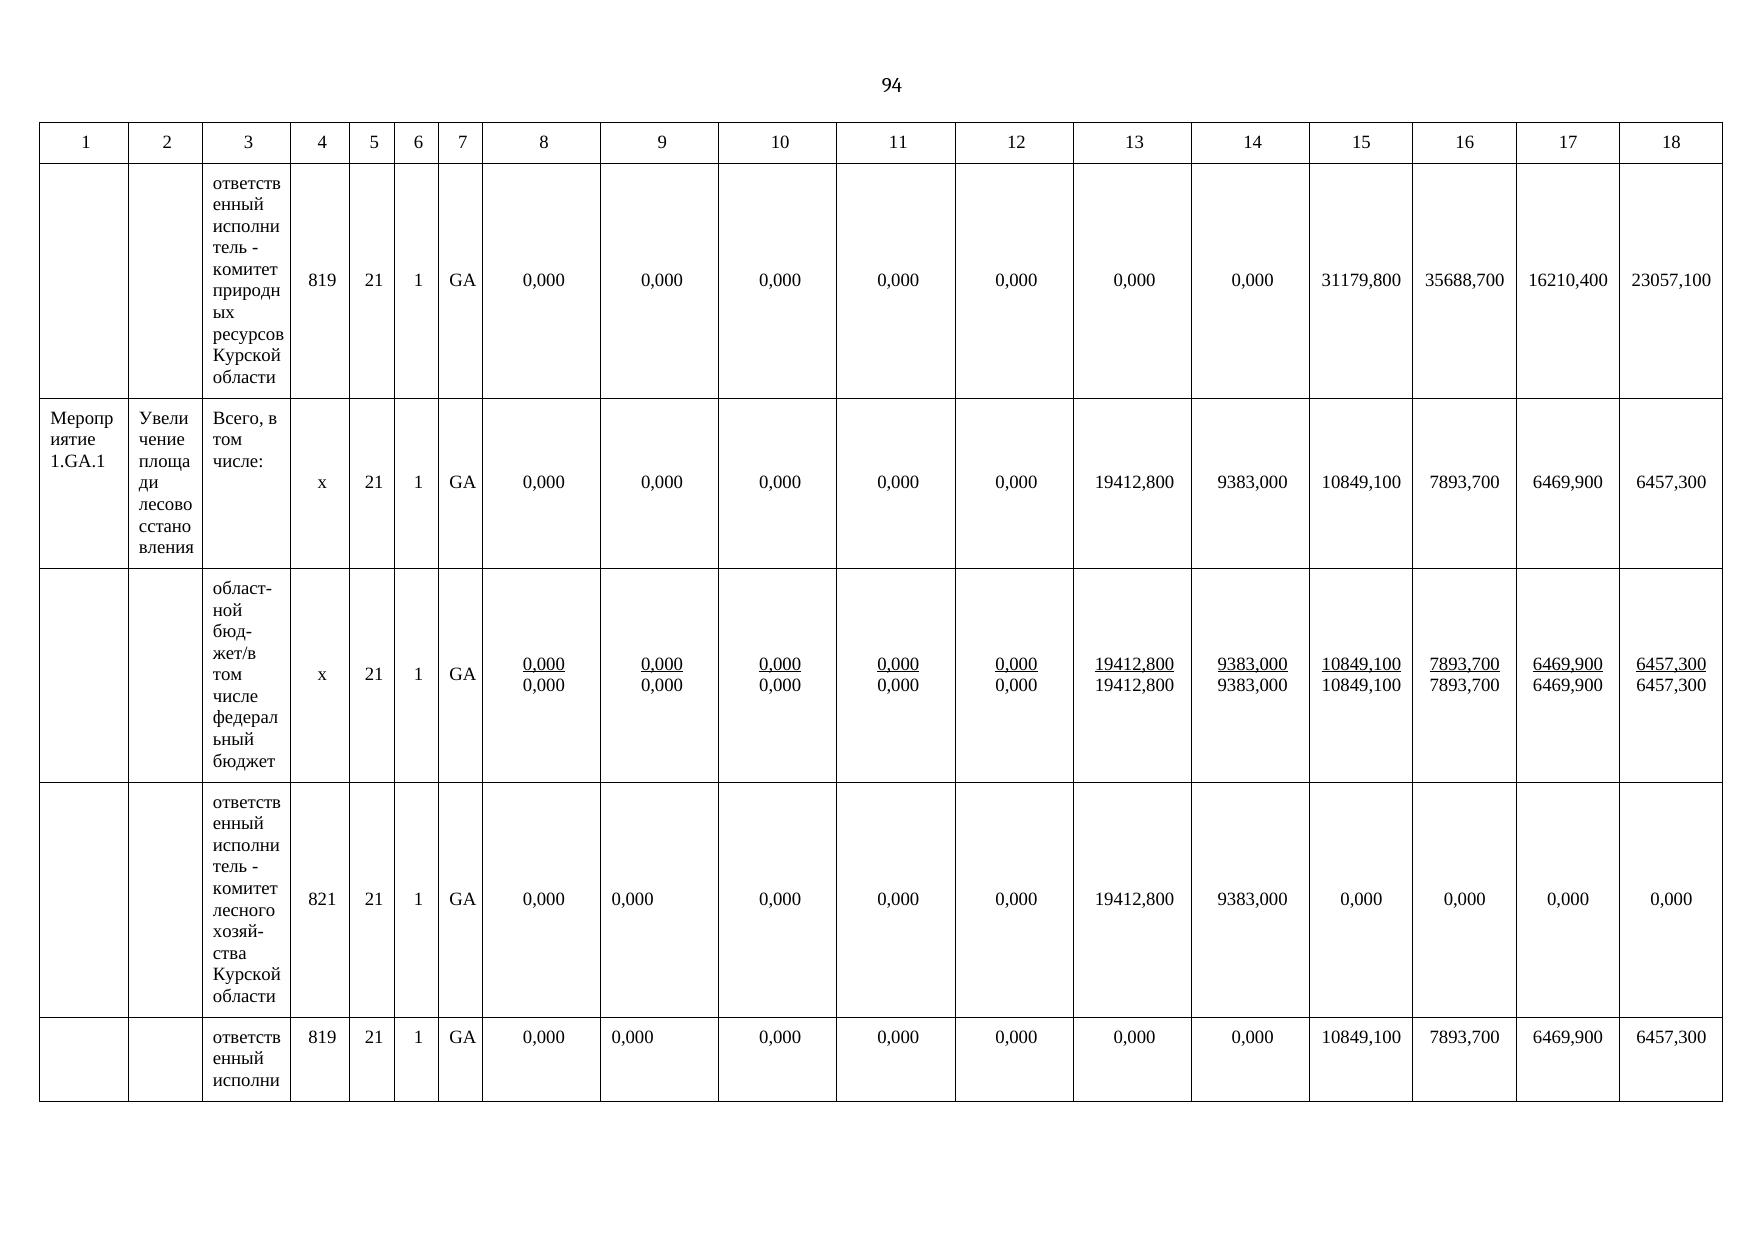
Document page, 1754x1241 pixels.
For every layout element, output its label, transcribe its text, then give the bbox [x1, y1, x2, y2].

table_header 16 [1413, 123, 1516, 163]
table_cell 6457,300 [1620, 399, 1722, 568]
table_cell област-ной бюд-жет/в том числе федеральный бюджет [203, 569, 290, 782]
table_header 17 [1517, 123, 1619, 163]
table_cell 23057,100 [1620, 164, 1722, 398]
table_cell [40, 783, 128, 1017]
table_header 12 [956, 123, 1073, 163]
table_cell 19412,800 [1074, 399, 1191, 568]
table_cell 0,000 0,000 [719, 569, 836, 782]
table_cell [40, 1018, 128, 1101]
table_cell 0,000 [483, 1018, 600, 1101]
table_header 4 [291, 123, 349, 163]
table_cell 6469,900 6469,900 [1517, 569, 1619, 782]
table_cell 6457,300 6457,300 [1620, 569, 1722, 782]
table_header 13 [1074, 123, 1191, 163]
table_cell 19412,800 19412,800 [1074, 569, 1191, 782]
table_header 5 [350, 123, 394, 163]
table_cell [40, 164, 128, 398]
table_header 8 [483, 123, 600, 163]
table_cell 0,000 0,000 [483, 569, 600, 782]
table_cell Увеличение площади лесовосстановления [129, 399, 202, 568]
table_cell 0,000 [719, 399, 836, 568]
table_cell 0,000 [956, 399, 1073, 568]
table_cell 0,000 [1517, 783, 1619, 1017]
table_cell 0,000 [719, 1018, 836, 1101]
table_cell ответственный исполнитель -комитет природных ресурсов Курской области [203, 164, 290, 398]
table_cell 21 [350, 164, 394, 398]
table_cell 819 [291, 164, 349, 398]
table_cell 0,000 [483, 164, 600, 398]
table_cell 1 [395, 1018, 438, 1101]
table_cell 1 [395, 399, 438, 568]
table_header 15 [1310, 123, 1412, 163]
table_cell GA [439, 164, 482, 398]
table_cell 19412,800 [1074, 783, 1191, 1017]
table_cell 0,000 [483, 783, 600, 1017]
table_cell 0,000 [483, 399, 600, 568]
table_cell 0,000 [1620, 783, 1722, 1017]
table_cell 0,000 [1310, 783, 1412, 1017]
table_cell 10849,100 [1310, 399, 1412, 568]
table_cell 9383,000 [1192, 783, 1309, 1017]
table_cell 7893,700 [1413, 399, 1516, 568]
table_header 7 [439, 123, 482, 163]
table_cell 0,000 0,000 [601, 569, 718, 782]
table_cell 0,000 [837, 1018, 955, 1101]
table_header 9 [601, 123, 718, 163]
table_cell Всего, в том числе: [203, 399, 290, 568]
table_header 14 [1192, 123, 1309, 163]
table_cell GA [439, 783, 482, 1017]
table_cell 7893,700 [1413, 1018, 1516, 1101]
table_cell 0,000 [956, 783, 1073, 1017]
table_cell 21 [350, 399, 394, 568]
table_cell 0,000 [601, 399, 718, 568]
table_cell 21 [350, 569, 394, 782]
table_cell 0,000 [1192, 1018, 1309, 1101]
table_cell 35688,700 [1413, 164, 1516, 398]
table_cell 819 [291, 1018, 349, 1101]
table_cell 0,000 [1074, 1018, 1191, 1101]
table_cell 1 [395, 569, 438, 782]
table_header 3 [203, 123, 290, 163]
table_cell 0,000 0,000 [956, 569, 1073, 782]
table_cell х [291, 569, 349, 782]
table_cell 0,000 0,000 [837, 569, 955, 782]
table_cell 10849,100 [1310, 1018, 1412, 1101]
table_cell GA [439, 569, 482, 782]
table_cell 821 [291, 783, 349, 1017]
table_cell [129, 1018, 202, 1101]
table_cell 0,000 [601, 1018, 718, 1101]
table_header 1 [40, 123, 128, 163]
table_cell 9383,000 9383,000 [1192, 569, 1309, 782]
table_cell 0,000 [956, 1018, 1073, 1101]
table_cell GA [439, 399, 482, 568]
table_cell 0,000 [601, 164, 718, 398]
table_cell ответственный исполнитель - комитет лесного хозяй-ства Курской области [203, 783, 290, 1017]
table_cell 0,000 [719, 164, 836, 398]
table_cell 21 [350, 1018, 394, 1101]
table_header 6 [395, 123, 438, 163]
table_cell [129, 569, 202, 782]
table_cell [203, 1018, 290, 1101]
table_cell 10849,100 10849,100 [1310, 569, 1412, 782]
table_cell 7893,700 7893,700 [1413, 569, 1516, 782]
table_cell 6469,900 [1517, 399, 1619, 568]
table_header 2 [129, 123, 202, 163]
table_header 11 [837, 123, 955, 163]
table_cell 0,000 [837, 783, 955, 1017]
table_header 10 [719, 123, 836, 163]
table_cell 1 [395, 783, 438, 1017]
table_cell 0,000 [601, 783, 718, 1017]
table_cell 0,000 [837, 164, 955, 398]
table_cell 0,000 [956, 164, 1073, 398]
table_cell 16210,400 [1517, 164, 1619, 398]
table_cell 1 [395, 164, 438, 398]
table_cell 6469,900 [1517, 1018, 1619, 1101]
table_cell [40, 569, 128, 782]
table_cell 21 [350, 783, 394, 1017]
table_cell [129, 164, 202, 398]
table_cell GA [439, 1018, 482, 1101]
table_cell 0,000 [719, 783, 836, 1017]
table_cell 0,000 [1413, 783, 1516, 1017]
table_cell 6457,300 [1620, 1018, 1722, 1101]
table_header 18 [1620, 123, 1722, 163]
table_cell х [291, 399, 349, 568]
table_cell [129, 783, 202, 1017]
table_cell 0,000 [837, 399, 955, 568]
table_cell 31179,800 [1310, 164, 1412, 398]
table_cell 9383,000 [1192, 399, 1309, 568]
table_cell Мероприятие 1.GA.1 [40, 399, 128, 568]
table_cell 0,000 [1192, 164, 1309, 398]
table_cell 0,000 [1074, 164, 1191, 398]
